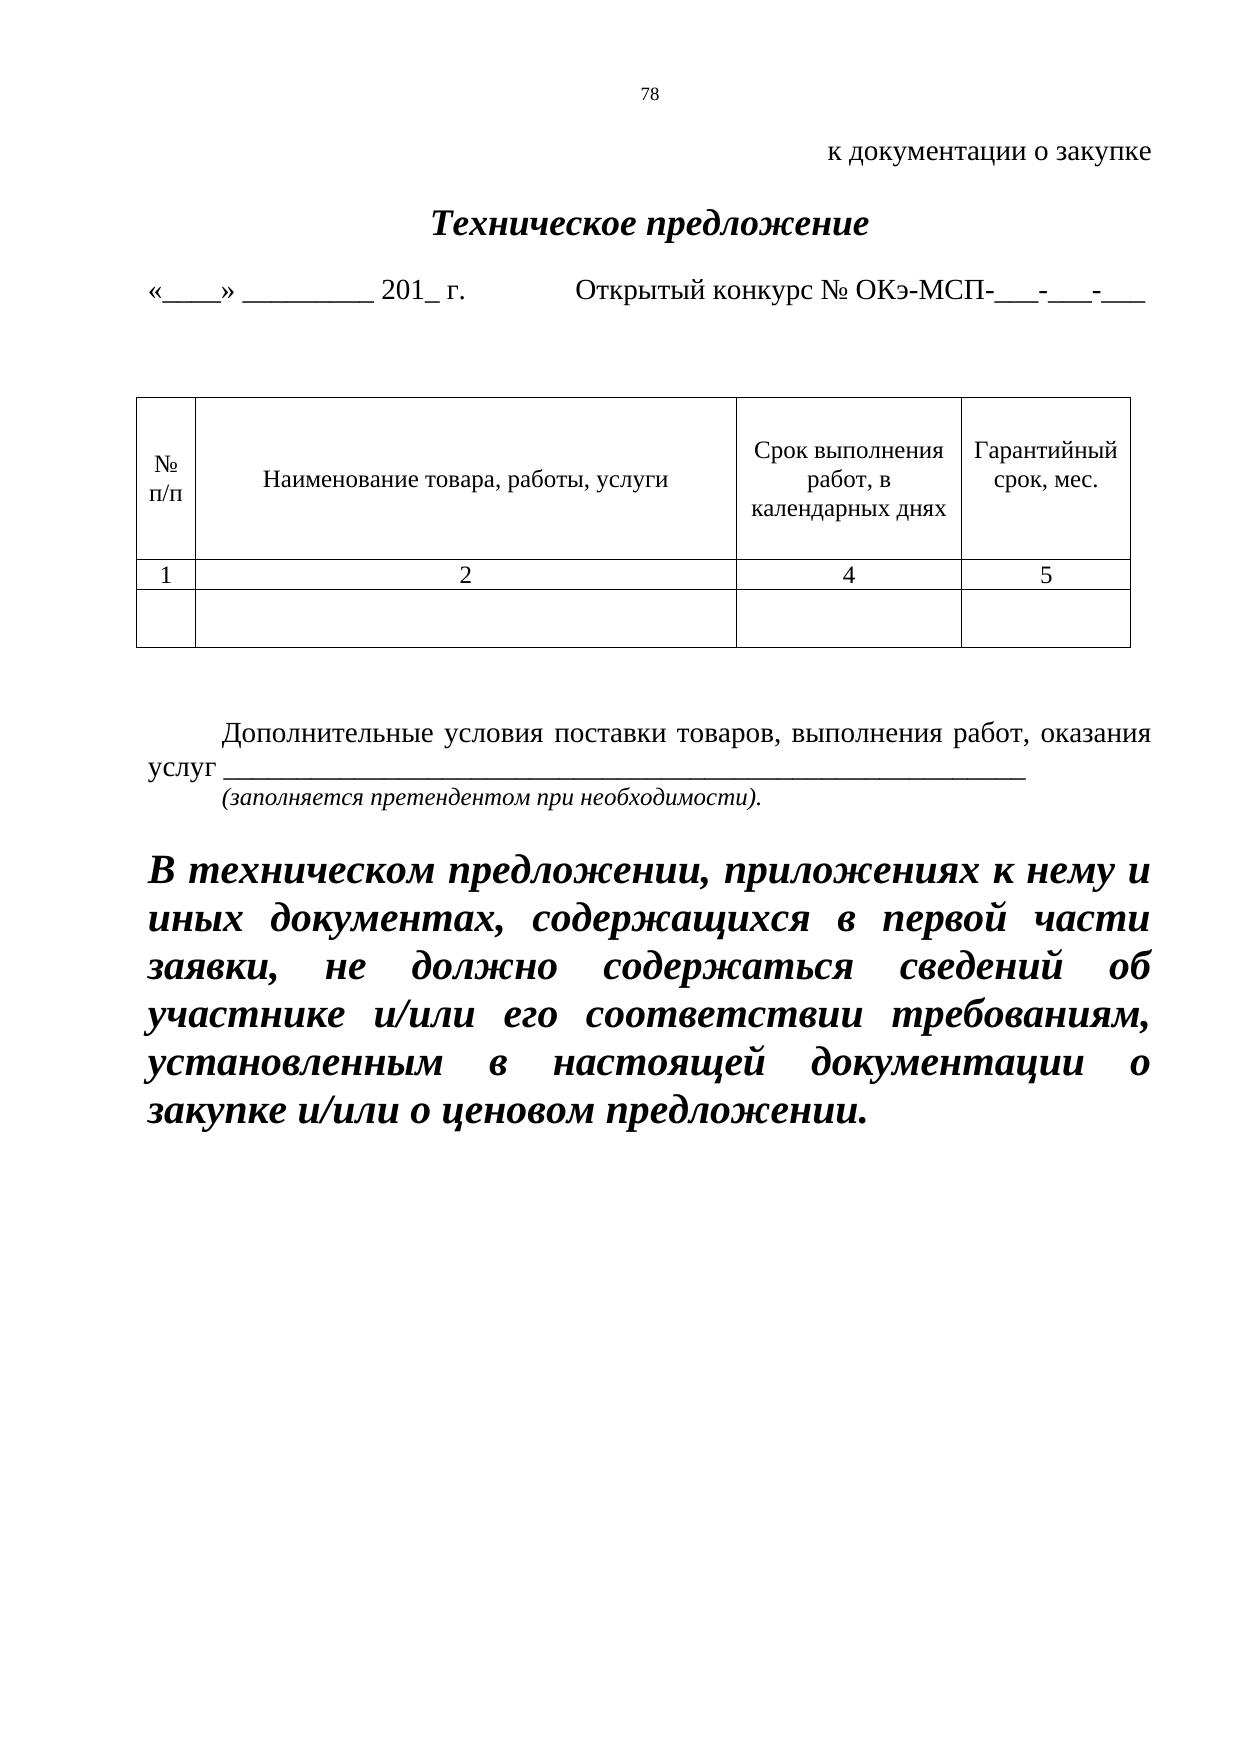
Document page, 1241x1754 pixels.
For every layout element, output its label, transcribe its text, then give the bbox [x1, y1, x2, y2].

table_cell 5 [962, 560, 1130, 589]
table_header Гарантийный срок, мес. [962, 398, 1130, 559]
table_header Наименование товара, работы, услуги [196, 398, 736, 559]
table_cell [737, 590, 961, 647]
text «____» _________ 201_ г. Открытый конкурс № ОКэ-МСП-___-___-___ [148, 272, 1152, 306]
text Дополнительные условия поставки товаров, выполнения работ, оказания услуг _______________________________________________________ [148, 715, 1152, 782]
text к документации о закупке [148, 133, 1152, 167]
table_header № п/п [137, 398, 195, 559]
table_cell [196, 590, 736, 647]
subtitle Техническое предложение [148, 200, 1152, 243]
table_header Срок выполнения работ, в календарных днях [737, 398, 961, 559]
table_cell 1 [137, 560, 195, 589]
text В техническом предложении, приложениях к нему и иных документах, содержащихся в первой части заявки, не должно содержаться сведений об участнике и/или его соответствии требованиям, установленным в настоящей документации о закупке и/или о ценовом предложении. [148, 845, 1152, 1132]
table_cell [962, 590, 1130, 647]
text (заполняется претендентом при необходимости). [148, 782, 1152, 811]
table_cell [137, 590, 195, 647]
table_cell 4 [737, 560, 961, 589]
table_cell 2 [196, 560, 736, 589]
